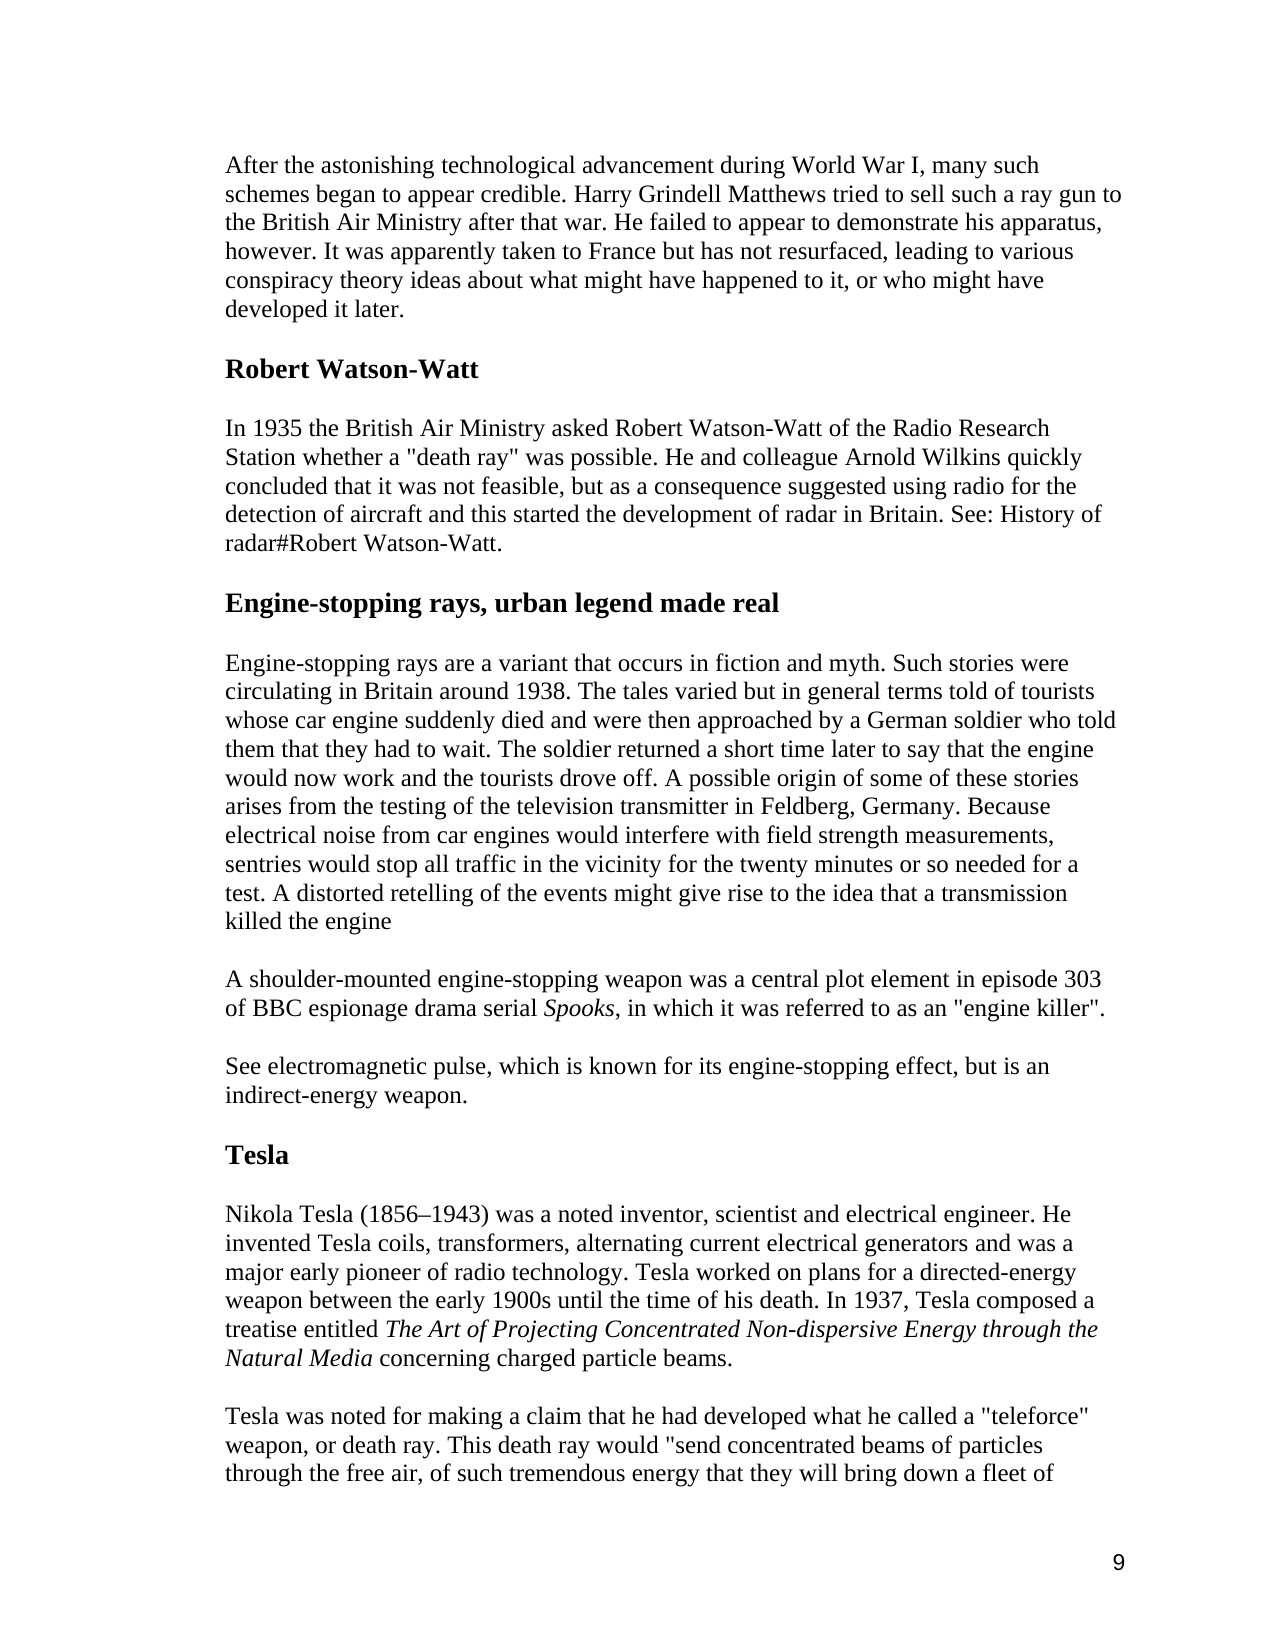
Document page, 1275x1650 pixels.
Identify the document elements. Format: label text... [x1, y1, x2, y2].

text A shoulder-mounted engine-stopping weapon was a central plot element in episode 303 of BBC espionage drama serial Spooks, in which it was referred to as an "engine killer". [225, 964, 1125, 1022]
text After the astonishing technological advancement during World War I, many such schemes began to appear credible. Harry Grindell Matthews tried to sell such a ray gun to the British Air Ministry after that war. He failed to appear to demonstrate his apparatus, however. It was apparently taken to France but has not resurfaced, leading to various conspiracy theory ideas about what might have happened to it, or who might have developed it later. [225, 150, 1125, 322]
text Engine-stopping rays, urban legend made real [225, 586, 1125, 618]
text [225, 1401, 1125, 1487]
text See electromagnetic pulse, which is known for its engine-stopping effect, but is an indirect-energy weapon. [225, 1051, 1125, 1108]
text Engine-stopping rays are a variant that occurs in fiction and myth. Such stories were circulating in Britain around 1938. The tales varied but in general terms told of tourists whose car engine suddenly died and were then approached by a German soldier who told them that they had to wait. The soldier returned a short time later to say that the engine would now work and the tourists drove off. A possible origin of some of these stories arises from the testing of the television transmitter in Feldberg, Germany. Because electrical noise from car engines would interfere with field strength measurements, sentries would stop all traffic in the vicinity for the twenty minutes or so needed for a test. A distorted retelling of the events might give rise to the idea that a transmission killed the engine [225, 648, 1125, 935]
text Tesla [225, 1138, 1125, 1170]
text Nikola Tesla (1856–1943) was a noted inventor, scientist and electrical engineer. He invented Tesla coils, transformers, alternating current electrical generators and was a major early pioneer of radio technology. Tesla worked on plans for a directed-energy weapon between the early 1900s until the time of his death. In 1937, Tesla composed a treatise entitled The Art of Projecting Concentrated Non-dispersive Energy through the Natural Media concerning charged particle beams. [225, 1199, 1125, 1372]
text Robert Watson-Watt [225, 352, 1125, 384]
text In 1935 the British Air Ministry asked Robert Watson-Watt of the Radio Research Station whether a "death ray" was possible. He and colleague Arnold Wilkins quickly concluded that it was not feasible, but as a consequence suggested using radio for the detection of aircraft and this started the development of radar in Britain. See: History of radar#Robert Watson-Watt. [225, 413, 1125, 557]
